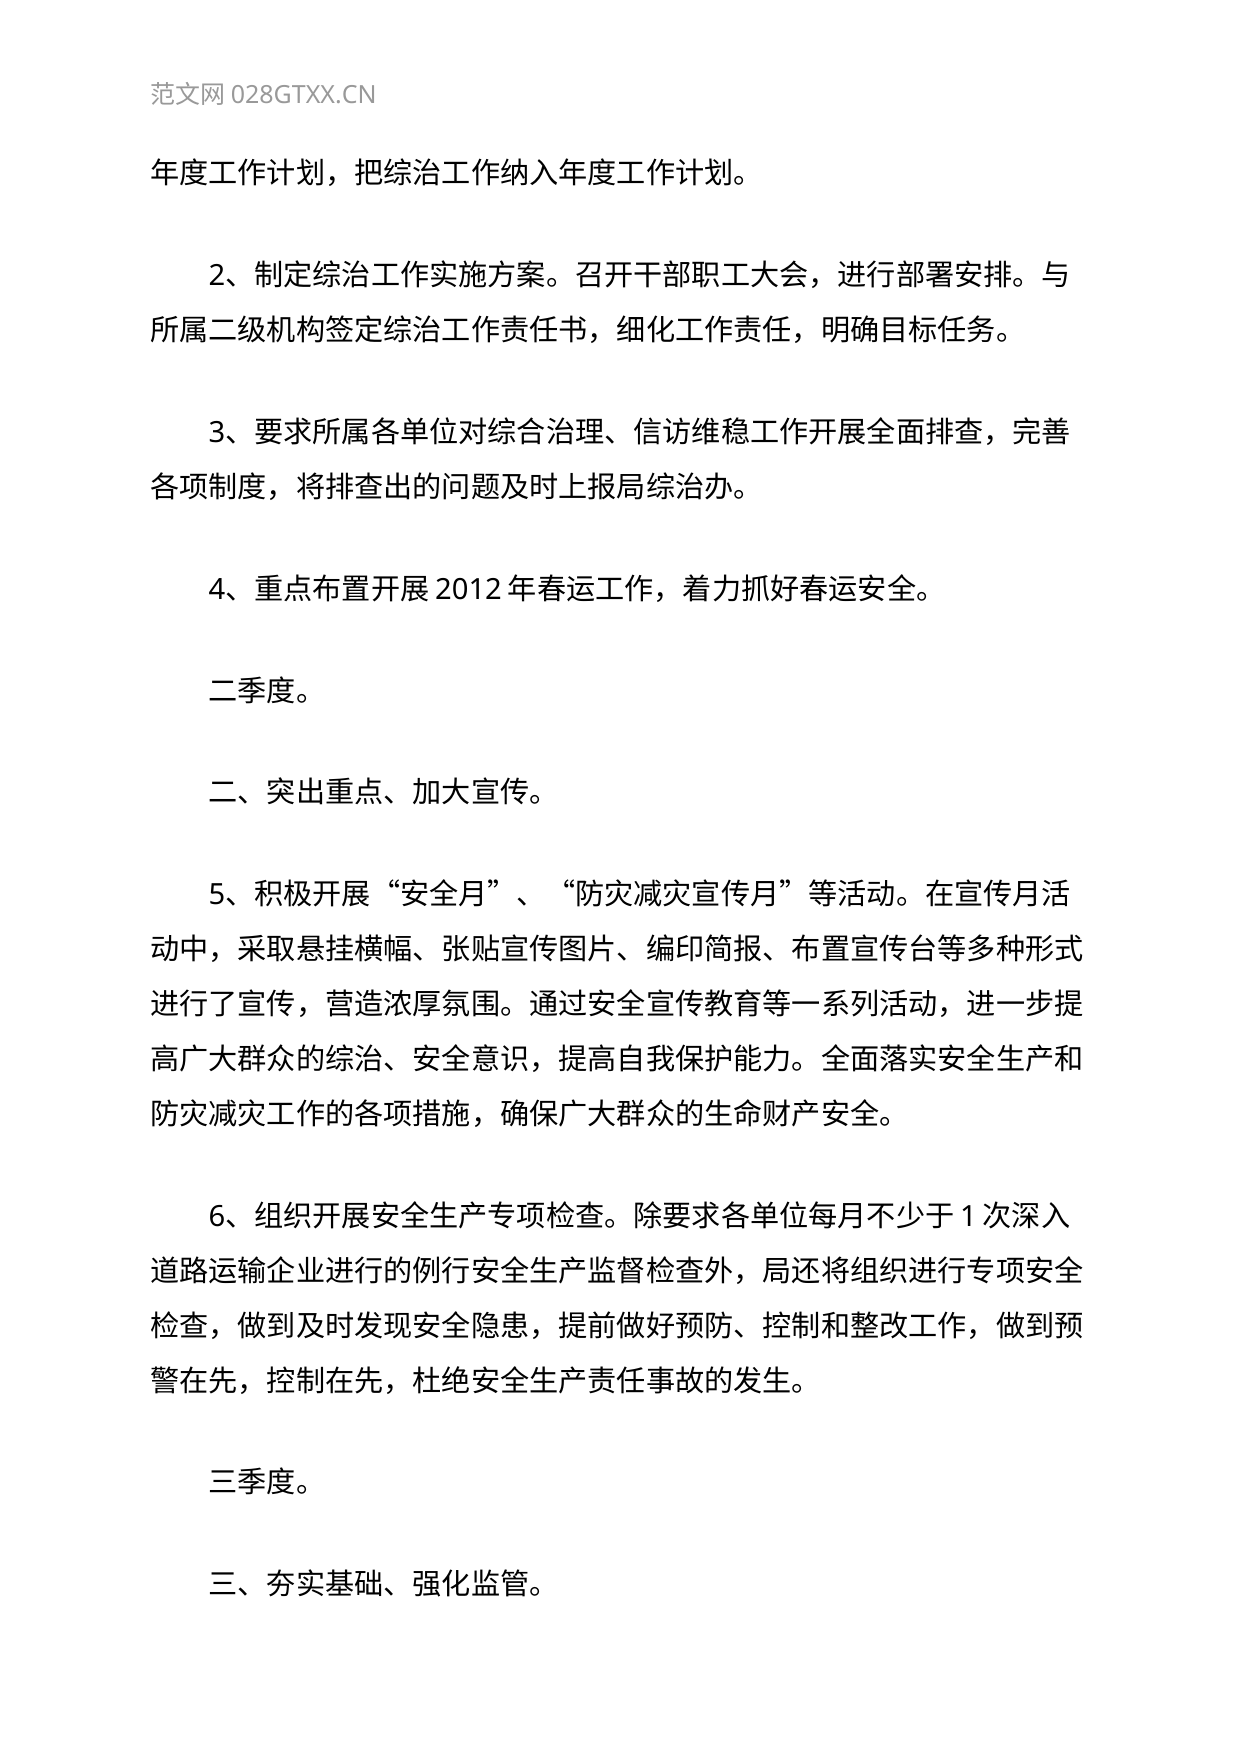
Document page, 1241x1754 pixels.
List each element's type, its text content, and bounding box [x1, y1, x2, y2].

text 2、制定综治工作实施方案。召开干部职工大会，进行部署安排。与所属二级机构签定综治工作责任书，细化工作责任，明确目标任务。 [150, 252, 1090, 349]
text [150, 150, 1090, 192]
text 6、组织开展安全生产专项检查。除要求各单位每月不少于1次深入道路运输企业进行的例行安全生产监督检查外，局还将组织进行专项安全检查，做到及时发现安全隐患，提前做好预防、控制和整改工作，做到预警在先，控制在先，杜绝安全生产责任事故的发生。 [150, 1192, 1090, 1399]
text 二季度。 [150, 667, 1090, 709]
text 三、夯实基础、强化监管。 [150, 1561, 1090, 1603]
text 二、突出重点、加大宣传。 [150, 769, 1090, 811]
text 三季度。 [150, 1459, 1090, 1501]
text 5、积极开展“安全月”、“防灾减灾宣传月”等活动。在宣传月活动中，采取悬挂横幅、张贴宣传图片、编印简报、布置宣传台等多种形式进行了宣传，营造浓厚氛围。通过安全宣传教育等一系列活动，进一步提高广大群众的综治、安全意识，提高自我保护能力。全面落实安全生产和防灾减灾工作的各项措施，确保广大群众的生命财产安全。 [150, 871, 1090, 1133]
text 3、要求所属各单位对综合治理、信访维稳工作开展全面排查，完善各项制度，将排查出的问题及时上报局综治办。 [150, 408, 1090, 506]
text 4、重点布置开展2012年春运工作，着力抓好春运安全。 [150, 565, 1090, 608]
